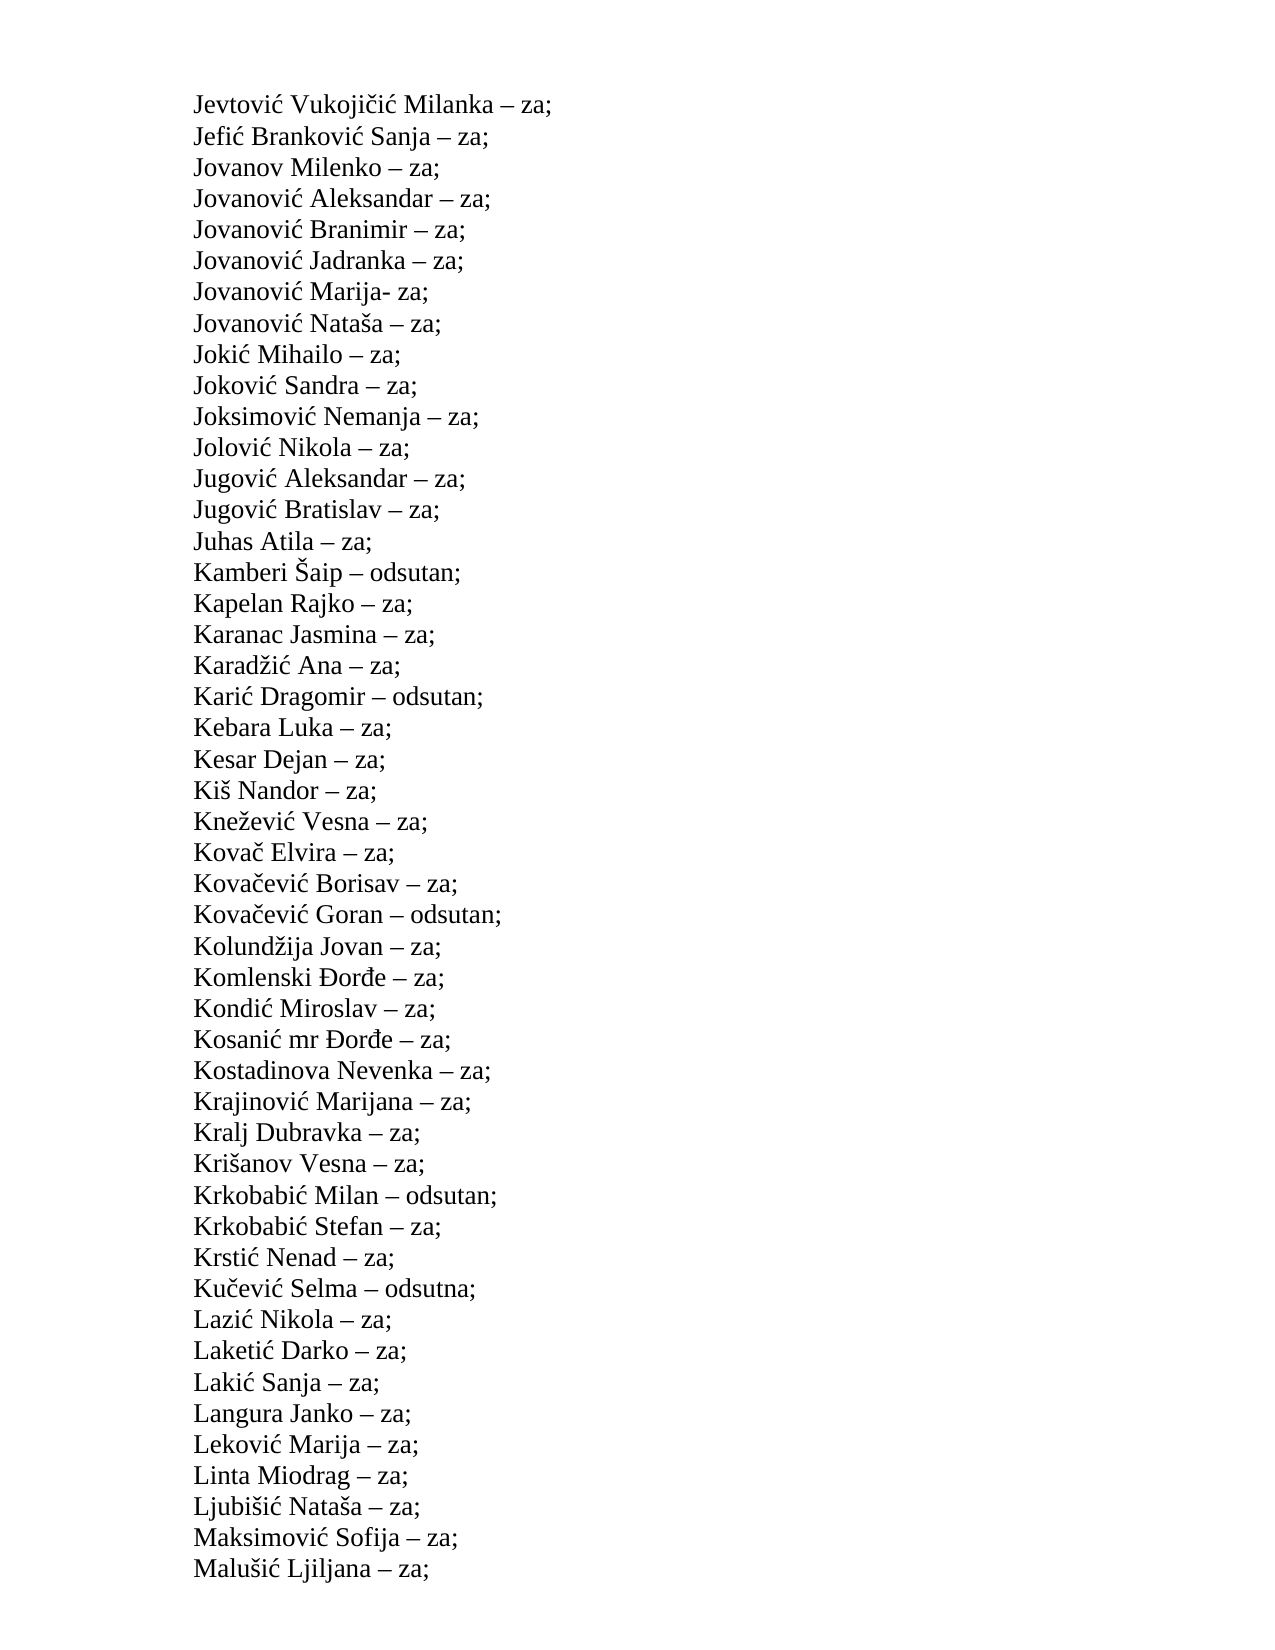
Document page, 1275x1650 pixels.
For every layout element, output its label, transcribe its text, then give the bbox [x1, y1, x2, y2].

text Kovačević Goran – odsutan; [118, 898, 1186, 929]
text Kučević Selma – odsutna; [118, 1272, 1186, 1303]
text Karić Dragomir – odsutan; [118, 680, 1186, 712]
text Kiš Nandor – za; [118, 774, 1186, 805]
text Malušić Ljiljana – za; [118, 1552, 1186, 1584]
text Jefić Branković Sanja – za; [118, 120, 1186, 151]
text Kesar Dejan – za; [118, 743, 1186, 774]
text Maksimović Sofija – za; [118, 1521, 1186, 1552]
text Langura Janko – za; [118, 1397, 1186, 1428]
text Lazić Nikola – za; [118, 1303, 1186, 1334]
text Kosanić mr Đorđe – za; [118, 1023, 1186, 1054]
text Joksimović Nemanja – za; [118, 400, 1186, 431]
text Lakić Sanja – za; [118, 1366, 1186, 1397]
text Laketić Darko – za; [118, 1334, 1186, 1366]
text Krišanov Vesna – za; [118, 1148, 1186, 1179]
text Jolović Nikola – za; [118, 431, 1186, 462]
text Ljubišić Nataša – za; [118, 1490, 1186, 1521]
text Krkobabić Stefan – za; [118, 1210, 1186, 1241]
text Karadžić Ana – za; [118, 649, 1186, 680]
text Krstić Nenad – za; [118, 1241, 1186, 1272]
text Jugović Bratislav – za; [118, 493, 1186, 525]
text Jovanović Branimir – za; [118, 213, 1186, 244]
text Jugović Aleksandar – za; [118, 462, 1186, 493]
text Komlenski Đorđe – za; [118, 961, 1186, 992]
text Kebara Luka – za; [118, 712, 1186, 743]
text Kralj Dubravka – za; [118, 1116, 1186, 1148]
text Karanac Jasmina – za; [118, 618, 1186, 649]
text Juhas Atila – za; [118, 525, 1186, 556]
text Krkobabić Milan – odsutan; [118, 1179, 1186, 1210]
text Jovanović Marija- za; [118, 276, 1186, 307]
text Kovač Elvira – za; [118, 836, 1186, 867]
text Kondić Miroslav – za; [118, 992, 1186, 1023]
text Linta Miodrag – za; [118, 1459, 1186, 1490]
text Jokić Mihailo – za; [118, 338, 1186, 369]
text Kapelan Rajko – za; [118, 587, 1186, 618]
text Jovanov Milenko – za; [118, 151, 1186, 182]
text Jovanović Aleksandar – za; [118, 182, 1186, 213]
text Kolundžija Jovan – za; [118, 929, 1186, 961]
text Knežević Vesna – za; [118, 805, 1186, 836]
text Jevtović Vukojičić Milanka – za; [118, 89, 1186, 120]
text Jovanović Nataša – za; [118, 307, 1186, 338]
text Kovačević Borisav – za; [118, 867, 1186, 898]
text Leković Marija – za; [118, 1428, 1186, 1459]
text Joković Sandra – za; [118, 369, 1186, 400]
text Krajinović Marijana – za; [118, 1085, 1186, 1116]
text Jovanović Jadranka – za; [118, 244, 1186, 276]
text Kamberi Šaip – odsutan; [118, 556, 1186, 587]
text Kostadinova Nevenka – za; [118, 1054, 1186, 1085]
